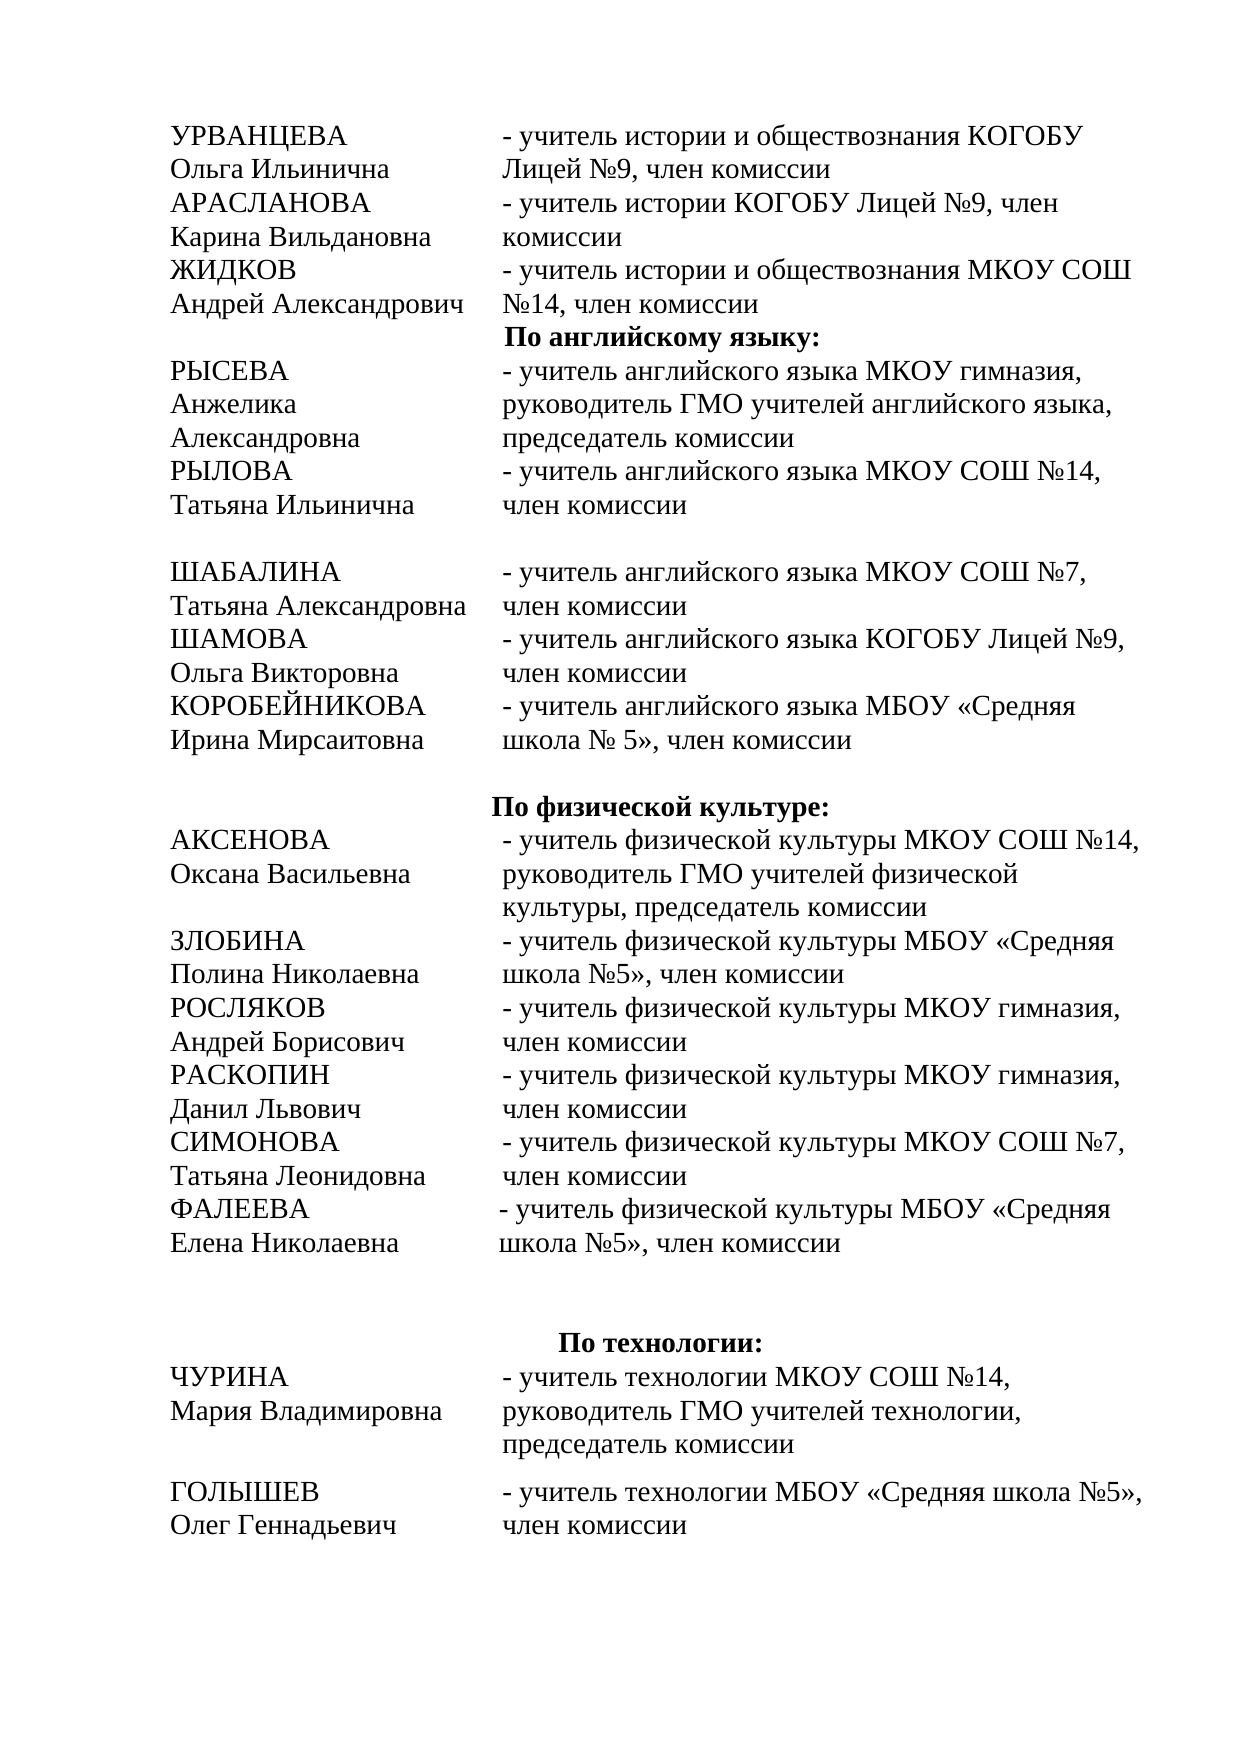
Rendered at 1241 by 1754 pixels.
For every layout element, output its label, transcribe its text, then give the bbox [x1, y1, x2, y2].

table_cell РАСКОПИН Данил Львович [159, 1057, 487, 1124]
table_cell ЗЛОБИНА Полина Николаевна [159, 923, 487, 990]
table_cell ГОЛЫШЕВ Олег Геннадьевич [159, 1474, 487, 1562]
table_cell УРВАНЦЕВА Ольга Ильинична [159, 118, 487, 185]
table_cell ШАМОВА Ольга Викторовна КОРОБЕЙНИКОВА Ирина Мирсаитовна [159, 621, 487, 755]
table_cell АКСЕНОВА Оксана Васильевна [159, 823, 487, 923]
table_cell РЫСЕВА Анжелика Александровна [159, 353, 487, 453]
table_cell - учитель английского языка КОГОБУ Лицей №9, член комиссии - учитель английского языка МБОУ «Средняя школа № 5», член комиссии [487, 621, 1152, 755]
table_cell - учитель физической культуры МКОУ гимназия, член комиссии [487, 990, 1152, 1057]
table_cell - учитель физической культуры МКОУ СОШ №7, член комиссии - учитель физической культуры МБОУ «Средняя школа №5», член комиссии [487, 1124, 1152, 1326]
table_cell - учитель физической культуры МБОУ «Средняя школа №5», член комиссии [487, 923, 1152, 990]
table_cell - учитель английского языка МКОУ СОШ №7, член комиссии [487, 554, 1152, 621]
table_cell - учитель физической культуры МКОУ гимназия, член комиссии [487, 1057, 1152, 1124]
table_cell - учитель технологии МБОУ «Средняя школа №5», член комиссии [487, 1474, 1152, 1562]
table_cell - учитель английского языка МКОУ СОШ №14, член комиссии [487, 454, 1152, 554]
table_cell - учитель технологии МКОУ СОШ №14, руководитель ГМО учителей технологии, председатель комиссии [487, 1359, 1152, 1474]
table_cell ШАБАЛИНА Татьяна Александровна [159, 554, 487, 621]
table_cell РЫЛОВА Татьяна Ильинична [159, 454, 487, 554]
table_cell - учитель истории и обществознания КОГОБУ Лицей №9, член комиссии [487, 118, 1152, 185]
table_cell АРАСЛАНОВА Карина Вильдановна ЖИДКОВ Андрей Александрович [159, 185, 487, 319]
table_cell По технологии: [159, 1326, 1152, 1359]
table_cell По английскому языку: [159, 319, 1152, 353]
table_cell ЧУРИНА Мария Владимировна [159, 1359, 487, 1474]
table_cell РОСЛЯКОВ Андрей Борисович [159, 990, 487, 1057]
table_cell - учитель английского языка МКОУ гимназия, руководитель ГМО учителей английского языка, председатель комиссии [487, 353, 1152, 453]
table_cell - учитель истории КОГОБУ Лицей №9, член комиссии - учитель истории и обществознания МКОУ СОШ №14, член комиссии [487, 185, 1152, 319]
table_cell По физической культуре: [159, 755, 1152, 822]
table_cell СИМОНОВА Татьяна Леонидовна ФАЛЕЕВА Елена Николаевна [159, 1124, 487, 1326]
table_cell - учитель физической культуры МКОУ СОШ №14, руководитель ГМО учителей физической культуры, председатель комиссии [487, 823, 1152, 923]
